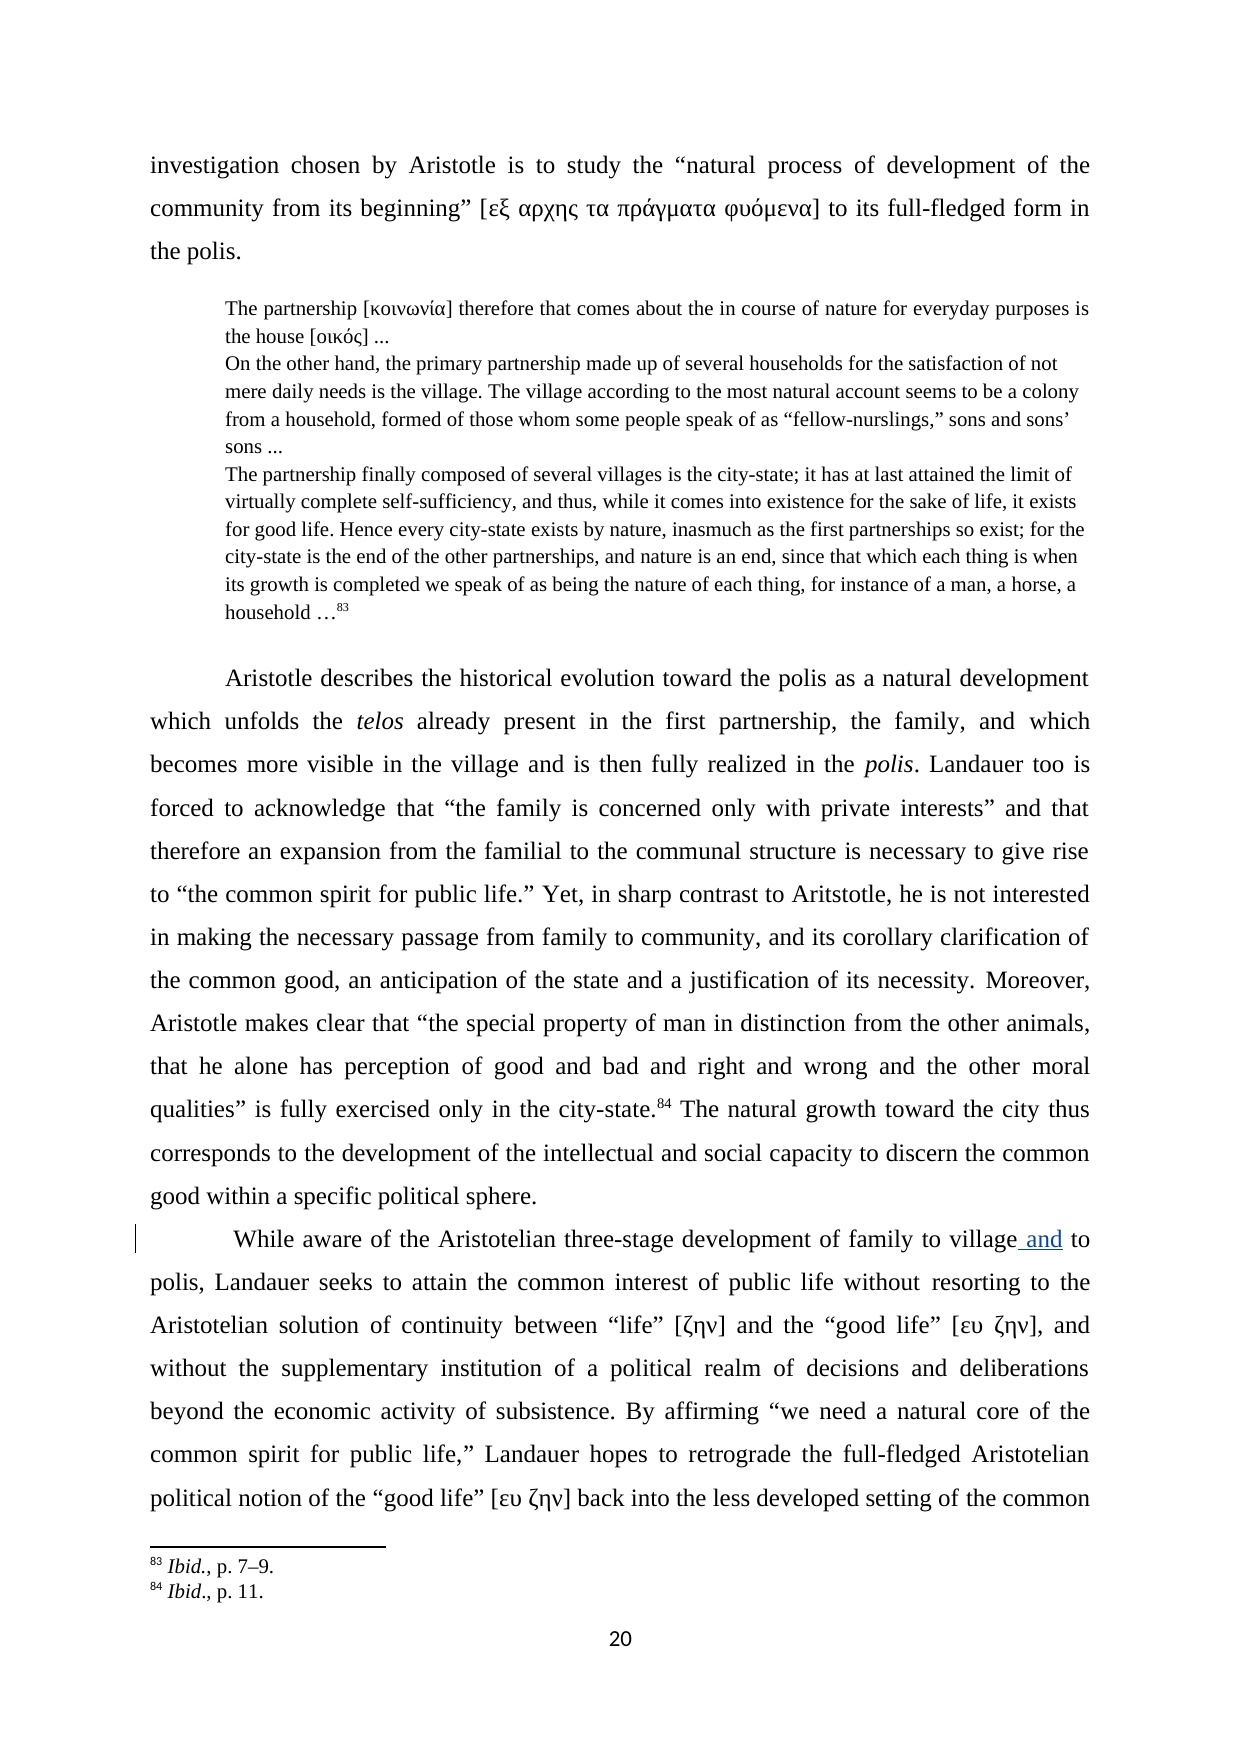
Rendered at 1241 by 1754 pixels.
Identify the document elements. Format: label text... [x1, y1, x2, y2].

text The partnership finally composed of several villages is the city-state; it has at last attained the limit of virtually complete self-sufficiency, and thus, while it comes into existence for the sake of life, it exists for good life. Hence every city-state exists by nature, inasmuch as the first partnerships so exist; for the city-state is the end of the other partnerships, and nature is an end, since that which each thing is when its growth is completed we speak of as being the nature of each thing, for instance of a man, a horse, a household … [225, 462, 1090, 624]
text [150, 150, 1090, 265]
text The partnership [κοινωνία] therefore that comes about the in course of nature for everyday purposes is the house [οικός] ... [225, 296, 1090, 348]
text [150, 1224, 1090, 1511]
text Aristotle describes the historical evolution toward the polis as a natural development which unfolds the telos already present in the first partnership, the family, and which becomes more visible in the village and is then fully realized in the polis. Landauer too is forced to acknowledge that “the family is concerned only with private interests” and that therefore an expansion from the familial to the communal structure is necessary to give rise to “the common spirit for public life.” Yet, in sharp contrast to Aritstotle, he is not interested in making the necessary passage from family to community, and its corollary clarification of the common good, an anticipation of the state and a justification of its necessity. Moreover, Aristotle makes clear that “the special property of man in distinction from the other animals, that he alone has perception of good and bad and right and wrong and the other moral qualities” is fully exercised only in the city-state. The natural growth toward the city thus corresponds to the development of the intellectual and social capacity to discern the common good within a specific political sphere. [150, 663, 1090, 1209]
text On the other hand, the primary partnership made up of several households for the satisfaction of not mere daily needs is the village. The village according to the most natural account seems to be a colony from a household, formed of those whom some people speak of as “fellow-nurslings,” sons and sons’ sons ... [225, 351, 1090, 458]
